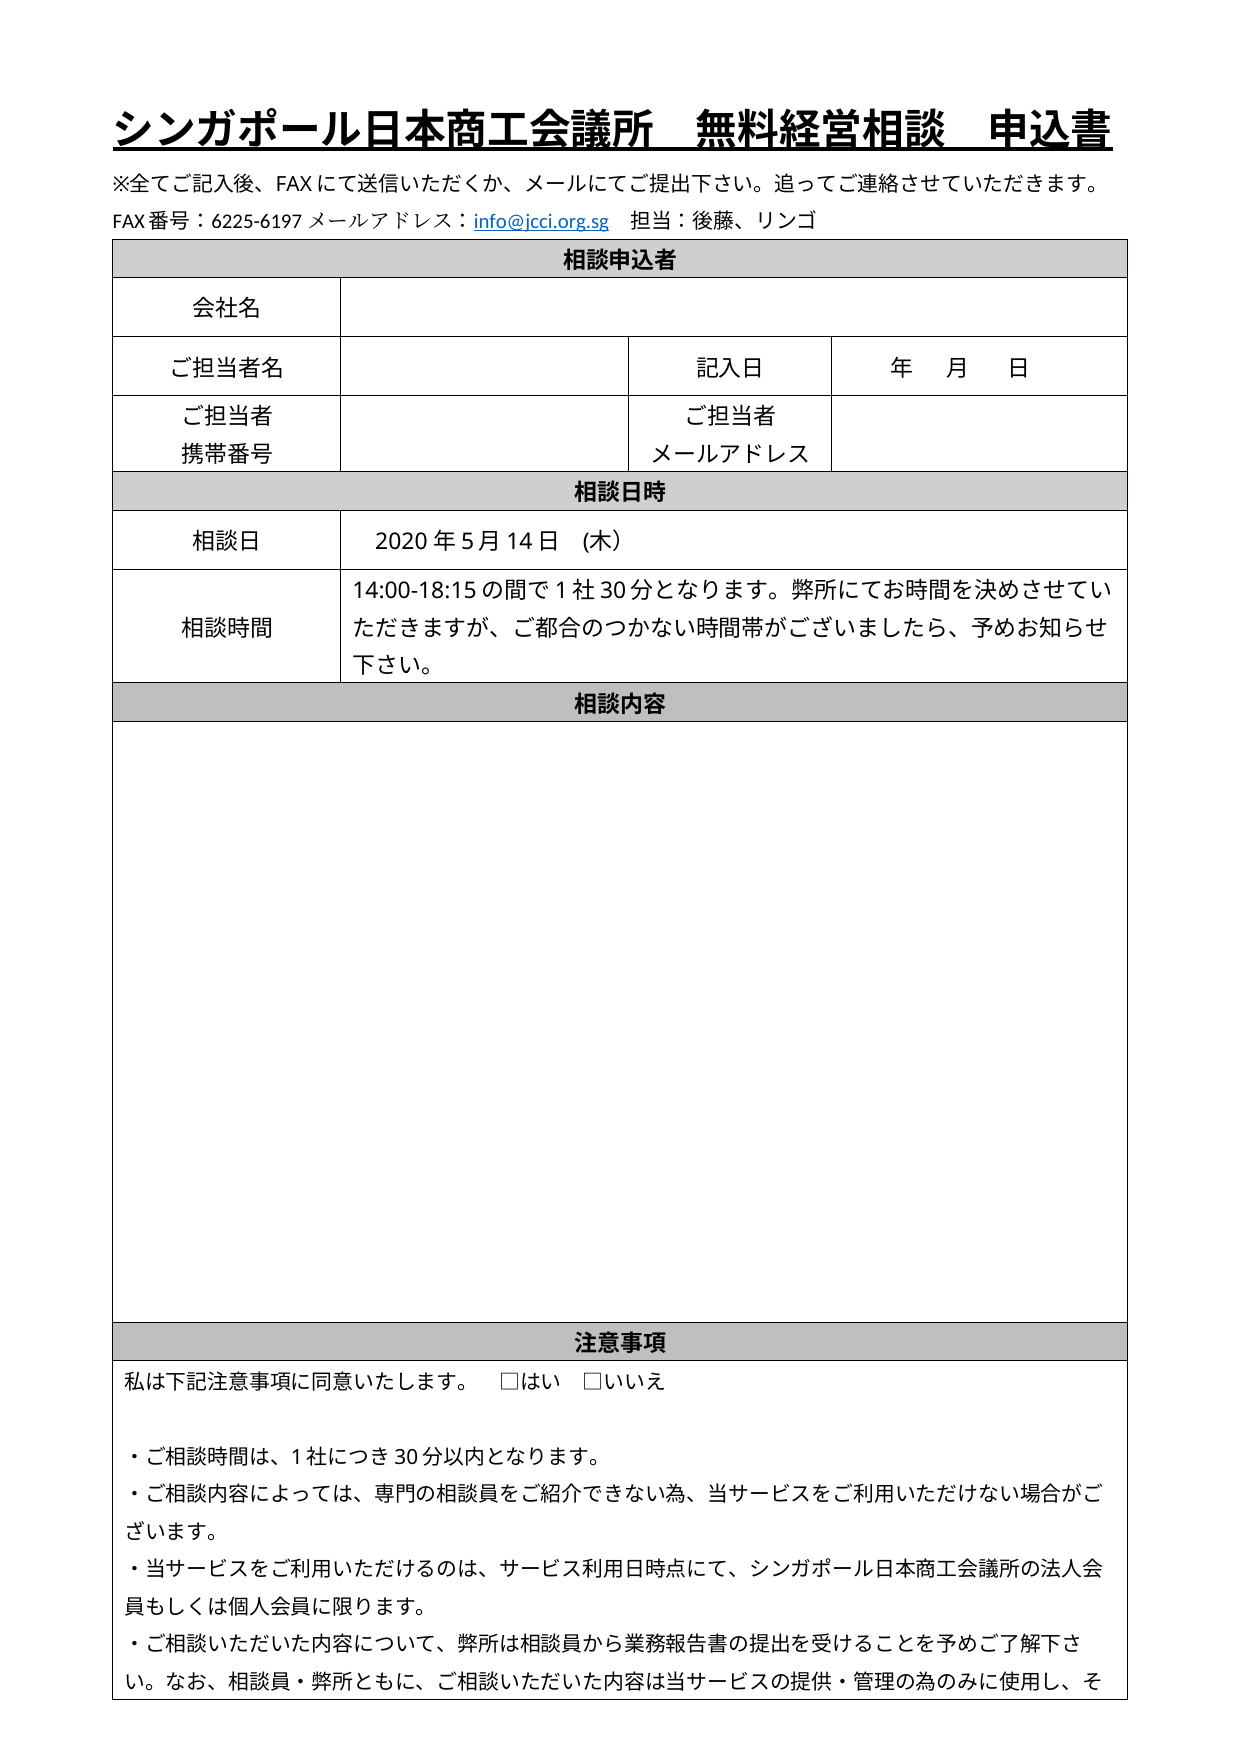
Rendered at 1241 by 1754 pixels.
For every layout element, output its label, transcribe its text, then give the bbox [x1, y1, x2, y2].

table_header 相談申込者 [113, 240, 1127, 277]
table_cell 14:00-18:15の間で1社30分となります。弊所にてお時間を決めさせていただきますが、ご都合のつかない時間帯がございましたら、予めお知らせ下さい。 [341, 570, 1127, 682]
table_cell 相談日 [113, 511, 340, 569]
table_cell 2020 年5月14日 (木） [341, 511, 1127, 569]
table_cell [832, 396, 1127, 471]
table_cell 注意事項 [113, 1323, 1127, 1360]
table_cell [341, 396, 628, 471]
table_cell ご担当者 携帯番号 [113, 396, 340, 471]
table_cell ご担当者 メールアドレス [629, 396, 831, 471]
table_cell 記入日 [629, 337, 831, 395]
text シンガポール日本商工会議所 無料経営相談 申込書 [112, 88, 1128, 163]
table_cell 会社名 [113, 278, 340, 336]
table_cell 相談日時 [113, 472, 1127, 510]
table_cell [341, 278, 1127, 336]
text FAX番号：6225-6197 メールアドレス：info@jcci.org.sg 担当：後藤、リンゴ [112, 201, 1128, 238]
text ※全てご記入後、FAXにて送信いただくか、メールにてご提出下さい。追ってご連絡させていただきます。 [112, 163, 1128, 201]
table_cell [113, 722, 1127, 1322]
table_cell 年 月 日 [832, 337, 1127, 395]
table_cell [113, 1361, 1127, 1699]
table_cell 相談時間 [113, 570, 340, 682]
table_cell 相談内容 [113, 683, 1127, 721]
table_cell [341, 337, 628, 395]
table_cell ご担当者名 [113, 337, 340, 395]
